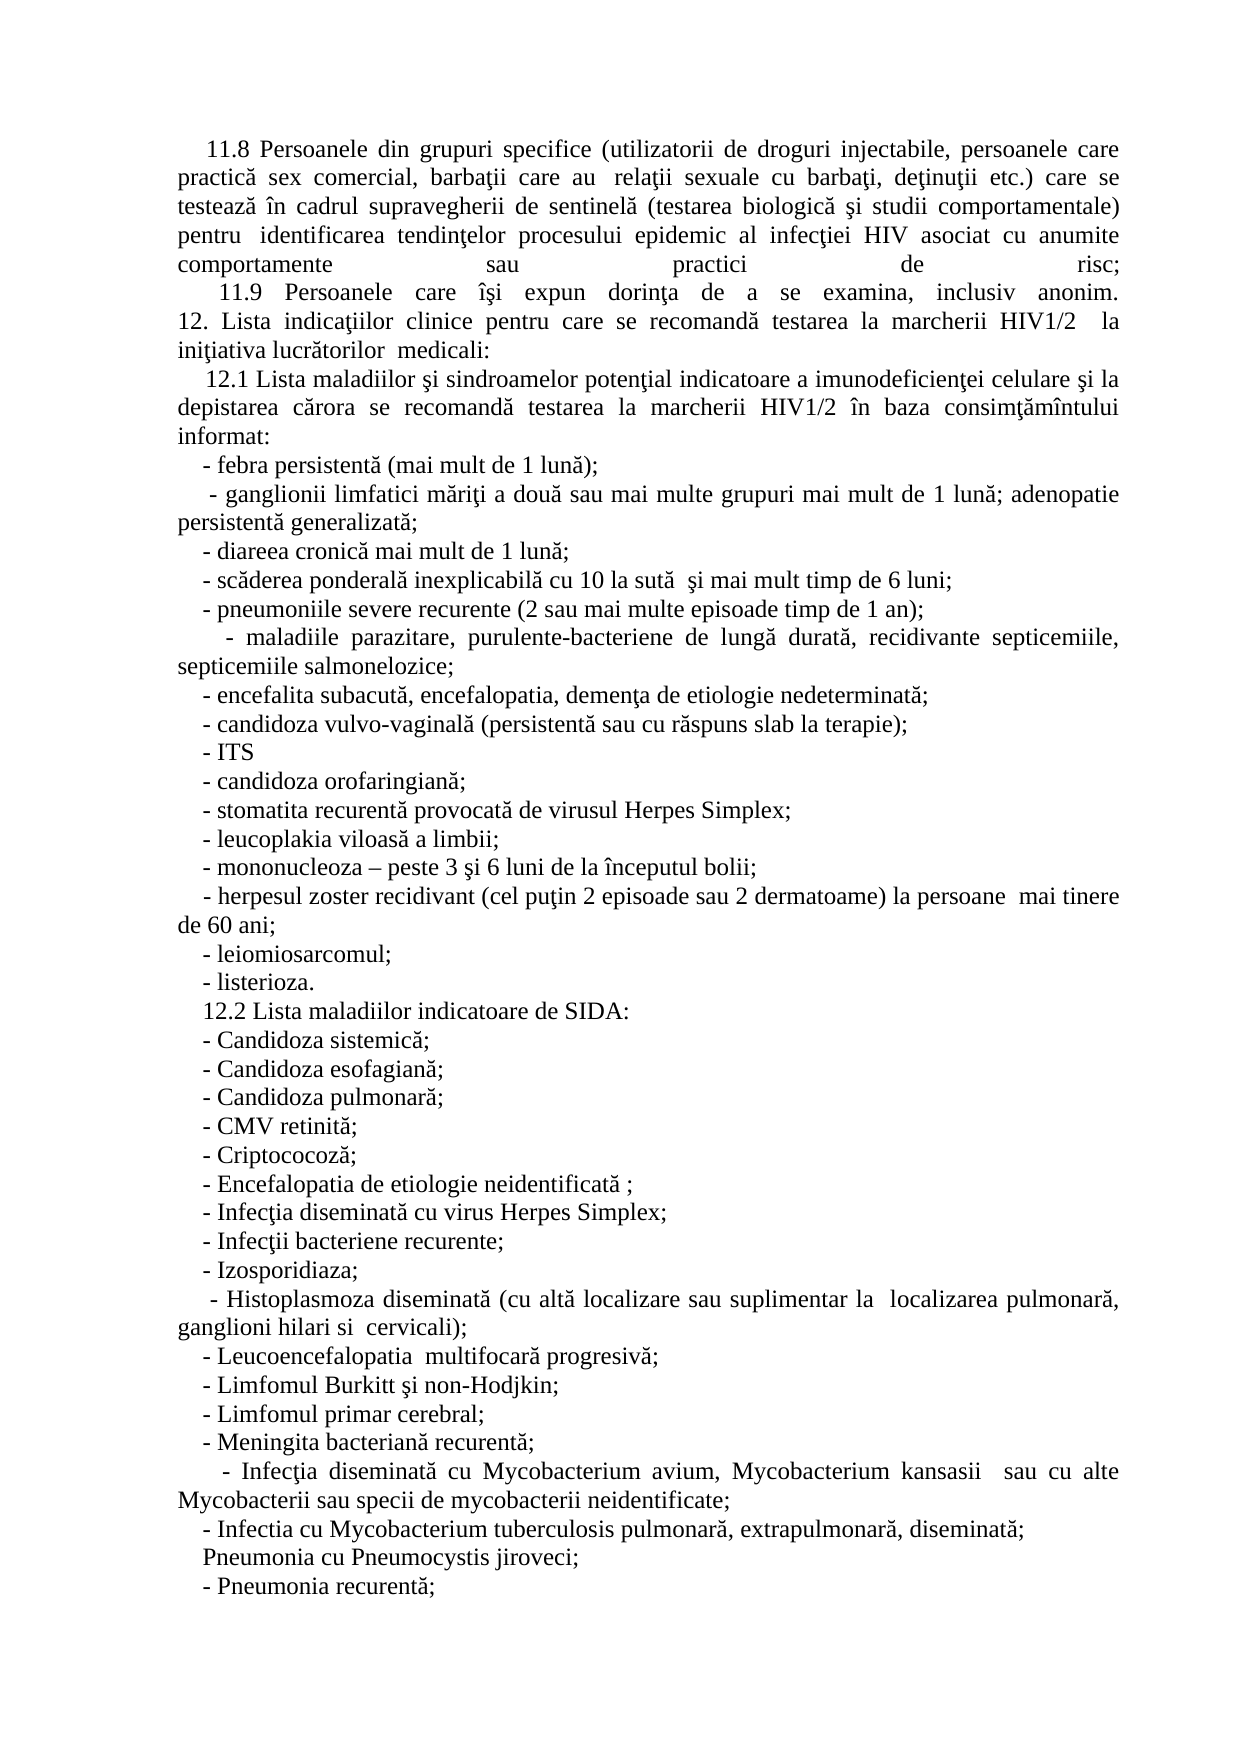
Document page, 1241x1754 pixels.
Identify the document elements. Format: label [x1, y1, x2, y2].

table_cell [162, 118, 1136, 1616]
